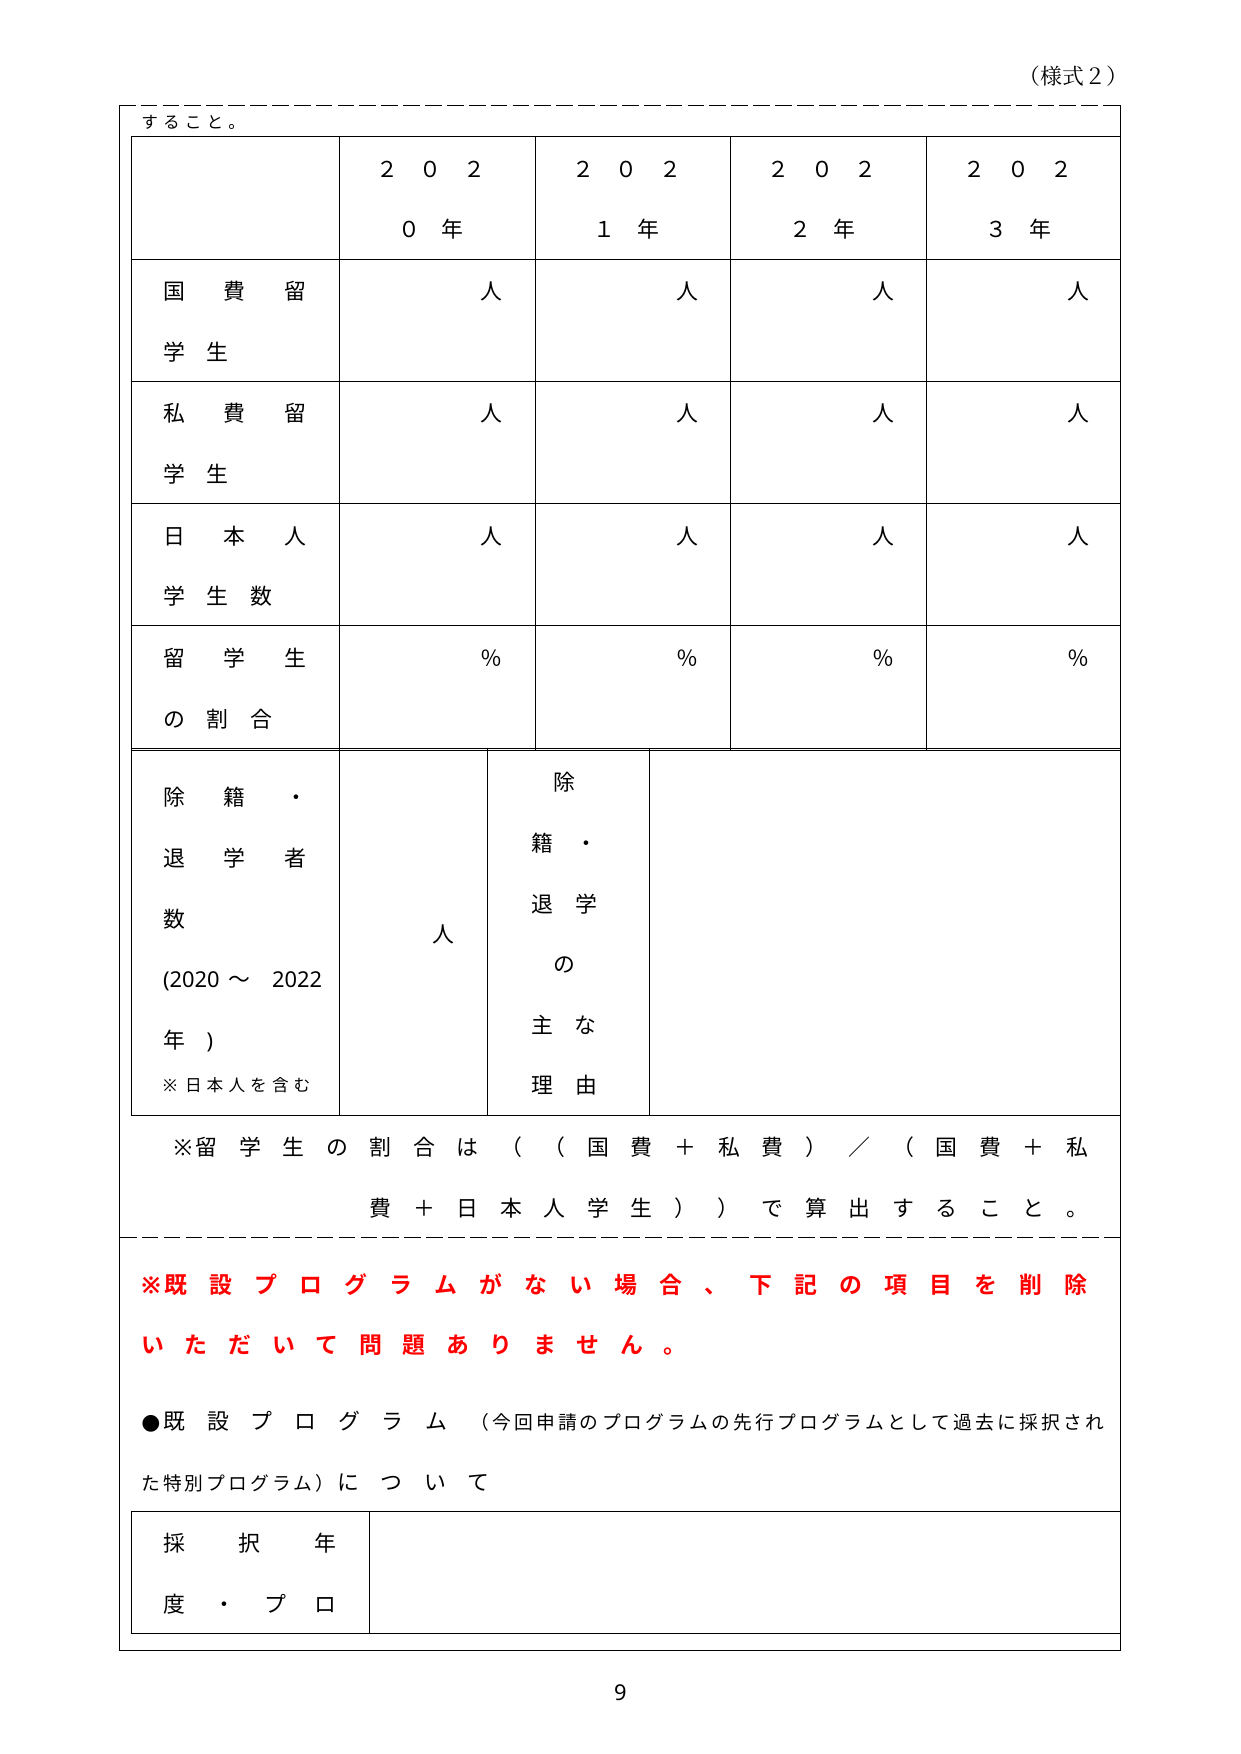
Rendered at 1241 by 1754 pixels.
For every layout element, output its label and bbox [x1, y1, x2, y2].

table_cell [120, 1237, 1120, 1650]
table_cell [120, 105, 1120, 1237]
